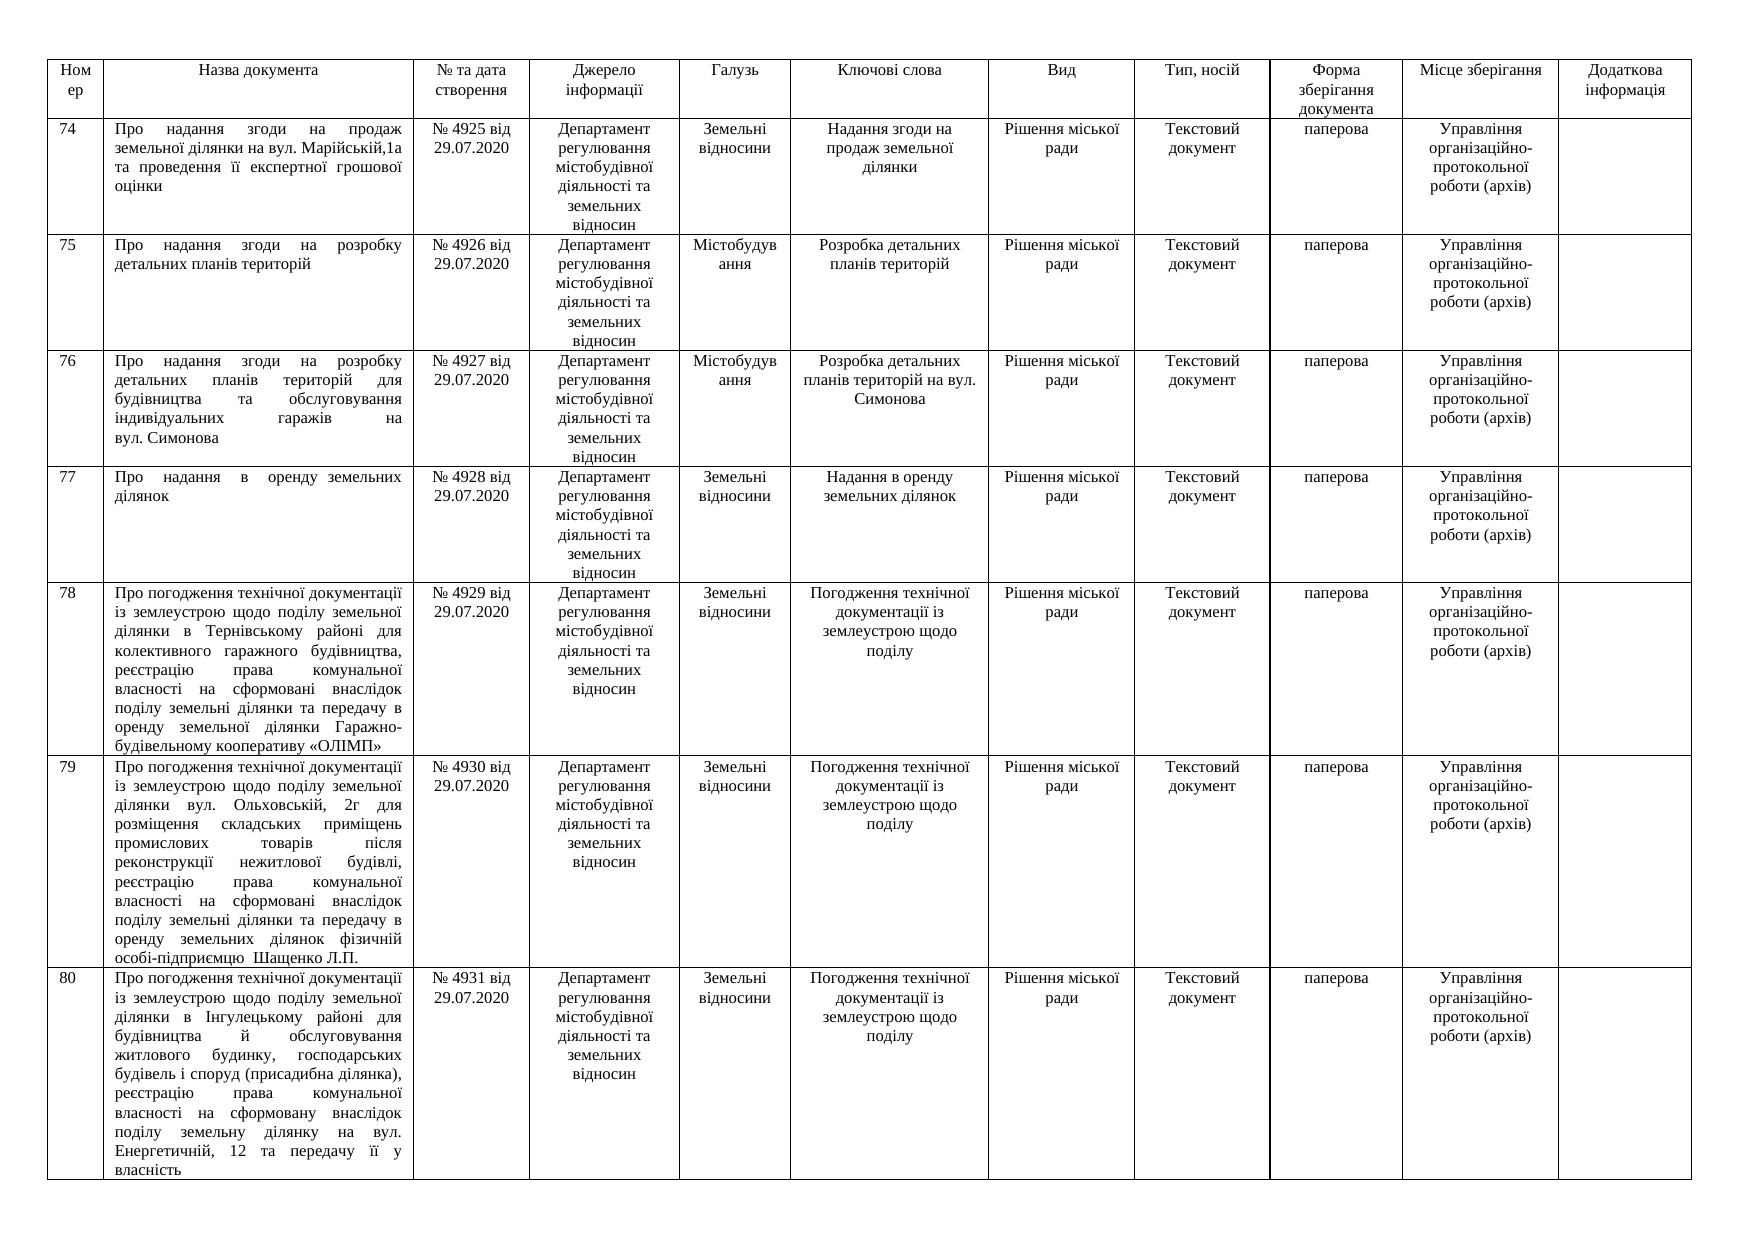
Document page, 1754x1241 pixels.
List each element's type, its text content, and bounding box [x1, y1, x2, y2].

table_cell [1559, 351, 1691, 466]
table_cell Погодження технічної документації із землеустрою щодо поділу [791, 968, 988, 1179]
table_cell № 4929 від 29.07.2020 [414, 583, 529, 755]
table_cell Управління організаційно-протокольної роботи (архів) [1403, 235, 1558, 350]
table_cell Текстовий документ [1135, 119, 1269, 234]
table_cell паперова [1271, 351, 1402, 466]
table_cell Департамент регулювання містобудівної діяльності та земельних відносин [530, 467, 679, 582]
table_cell № 4927 від 29.07.2020 [414, 351, 529, 466]
table_cell Земельні відносини [680, 467, 790, 582]
table_cell № 4925 від 29.07.2020 [414, 119, 529, 234]
table_cell Погодження технічної документації із землеустрою щодо поділу [791, 756, 988, 967]
table_cell 77 [48, 467, 103, 582]
table_cell [1559, 235, 1691, 350]
table_cell Рішення міської ради [989, 756, 1134, 967]
table_cell 80 [48, 968, 103, 1179]
table_cell Департамент регулювання містобудівної діяльності та земельних відносин [530, 968, 679, 1179]
table_cell Департамент регулювання містобудівної діяльності та земельних відносин [530, 119, 679, 234]
table_cell Рішення міської ради [989, 351, 1134, 466]
table_cell Управління організаційно-протокольної роботи (архів) [1403, 467, 1558, 582]
table_cell [1559, 467, 1691, 582]
table_header № та дата створення [414, 60, 529, 118]
table_header Галузь [680, 60, 790, 118]
table_cell Про погодження технічної документації із землеустрою щодо поділу земельної ділянки в Тернівському районі для колективного гаражного будівництва, реєстрацію права комунальної власності на сформовані внаслідок поділу земельні ділянки та передачу в оренду земельної ділянки Гаражно-будівельному кооперативу «ОЛІМП» [104, 583, 413, 755]
table_cell Надання в оренду земельних ділянок [791, 467, 988, 582]
table_header Номер [48, 60, 103, 118]
table_header Тип, носій [1135, 60, 1269, 118]
table_cell 75 [48, 235, 103, 350]
table_header Додаткова інформація [1559, 60, 1691, 118]
table_cell Текстовий документ [1135, 968, 1269, 1179]
table_cell Земельні відносини [680, 583, 790, 755]
table_cell Земельні відносини [680, 968, 790, 1179]
table_cell 76 [48, 351, 103, 466]
table_cell паперова [1271, 756, 1402, 967]
table_cell Управління організаційно-протокольної роботи (архів) [1403, 968, 1558, 1179]
table_cell Земельні відносини [680, 119, 790, 234]
table_cell Про надання згоди на розробку детальних планів територій для будівництва та обслуговування індивідуальних гаражів на вул. Симонова [104, 351, 413, 466]
table_cell паперова [1271, 968, 1402, 1179]
table_cell Управління організаційно-протокольної роботи (архів) [1403, 119, 1558, 234]
table_cell Про надання згоди на розробку детальних планів територій [104, 235, 413, 350]
table_cell Про погодження технічної документації із землеустрою щодо поділу земельної ділянки вул. Ольховській, 2г для розміщення складських приміщень промислових товарів після реконструкції нежитлової будівлі, реєстрацію права комунальної власності на сформовані внаслідок поділу земельні ділянки та передачу в оренду земельних ділянок фізичній особі-підприємцю Шащенко Л.П. [104, 756, 413, 967]
table_cell Департамент регулювання містобудівної діяльності та земельних відносин [530, 351, 679, 466]
table_cell паперова [1271, 119, 1402, 234]
table_cell 79 [48, 756, 103, 967]
table_cell паперова [1271, 583, 1402, 755]
table_cell Управління організаційно-протокольної роботи (архів) [1403, 351, 1558, 466]
table_header Ключові слова [791, 60, 988, 118]
table_cell № 4928 від 29.07.2020 [414, 467, 529, 582]
table_cell Про надання згоди на продаж земельної ділянки на вул. Марійській,1а та проведення її експертної грошової оцінки [104, 119, 413, 234]
table_cell Розробка детальних планів територій на вул. Симонова [791, 351, 988, 466]
table_cell Текстовий документ [1135, 467, 1269, 582]
table_cell 78 [48, 583, 103, 755]
table_cell Містобудування [680, 351, 790, 466]
table_cell Текстовий документ [1135, 756, 1269, 967]
table_cell Рішення міської ради [989, 235, 1134, 350]
table_cell Текстовий документ [1135, 583, 1269, 755]
table_cell Рішення міської ради [989, 583, 1134, 755]
table_cell Департамент регулювання містобудівної діяльності та земельних відносин [530, 583, 679, 755]
table_cell Розробка детальних планів територій [791, 235, 988, 350]
table_cell [1559, 119, 1691, 234]
table_cell Управління організаційно-протокольної роботи (архів) [1403, 756, 1558, 967]
table_header Назва документа [104, 60, 413, 118]
table_header Форма зберігання документа [1271, 60, 1402, 118]
table_cell Рішення міської ради [989, 968, 1134, 1179]
table_cell № 4926 від 29.07.2020 [414, 235, 529, 350]
table_cell Департамент регулювання містобудівної діяльності та земельних відносин [530, 756, 679, 967]
table_cell 74 [48, 119, 103, 234]
table_cell Управління організаційно-протокольної роботи (архів) [1403, 583, 1558, 755]
table_cell Текстовий документ [1135, 235, 1269, 350]
table_cell [1559, 583, 1691, 755]
table_cell [1559, 756, 1691, 967]
table_cell Про надання в оренду земельних ділянок [104, 467, 413, 582]
table_cell Текстовий документ [1135, 351, 1269, 466]
table_cell Рішення міської ради [989, 467, 1134, 582]
table_cell № 4930 від 29.07.2020 [414, 756, 529, 967]
table_cell № 4931 від 29.07.2020 [414, 968, 529, 1179]
table_cell Погодження технічної документації із землеустрою щодо поділу [791, 583, 988, 755]
table_header Вид [989, 60, 1134, 118]
table_cell паперова [1271, 235, 1402, 350]
table_header Місце зберігання [1403, 60, 1558, 118]
table_header Джерело інформації [530, 60, 679, 118]
table_cell [1559, 968, 1691, 1179]
table_cell Департамент регулювання містобудівної діяльності та земельних відносин [530, 235, 679, 350]
table_cell Рішення міської ради [989, 119, 1134, 234]
table_cell Про погодження технічної документації із землеустрою щодо поділу земельної ділянки в Інгулецькому районі для будівництва й обслуговування житлового будинку, господарських будівель і споруд (присадибна ділянка), реєстрацію права комунальної власності на сформовану внаслідок поділу земельну ділянку на вул. Енергетичній, 12 та передачу її у власність [104, 968, 413, 1179]
table_cell Надання згоди на продаж земельної ділянки [791, 119, 988, 234]
table_cell паперова [1271, 467, 1402, 582]
table_cell Земельні відносини [680, 756, 790, 967]
table_cell Містобудування [680, 235, 790, 350]
